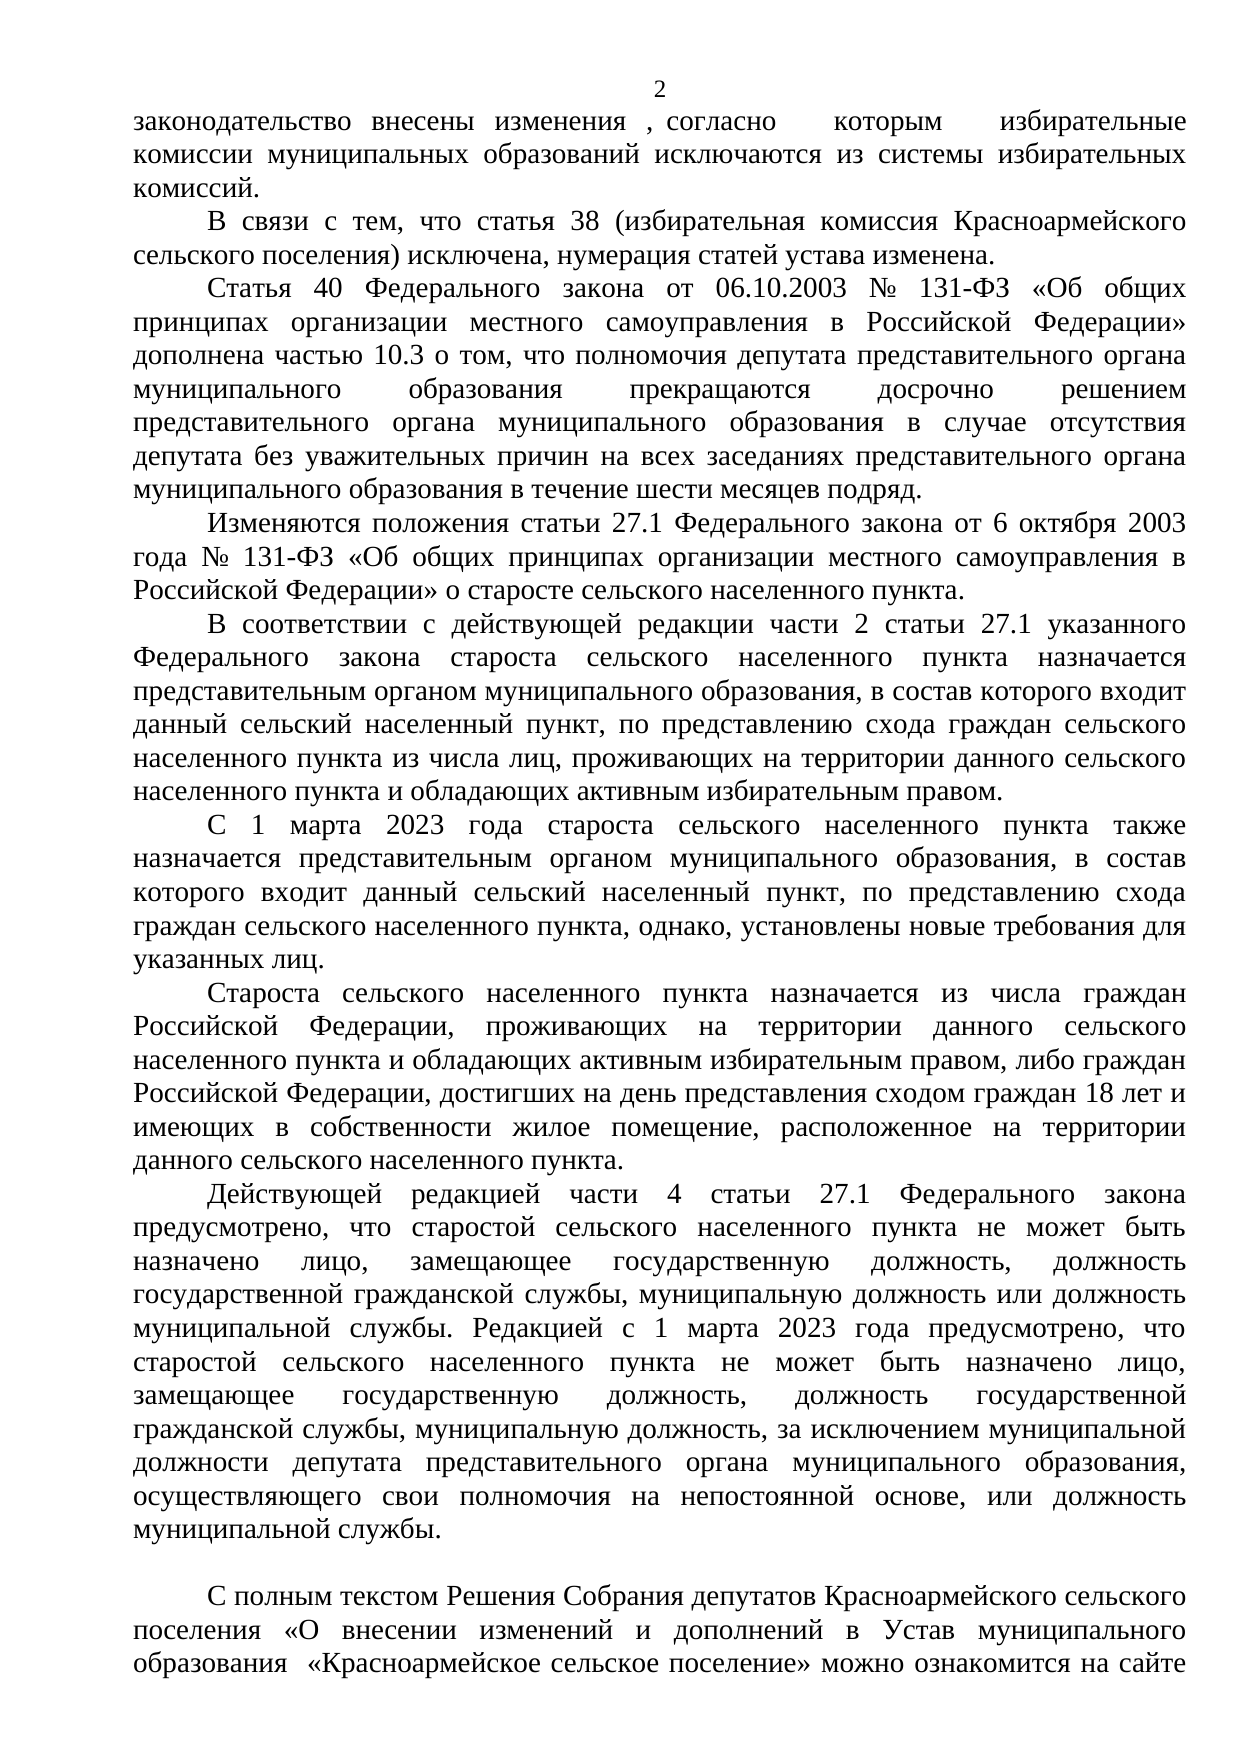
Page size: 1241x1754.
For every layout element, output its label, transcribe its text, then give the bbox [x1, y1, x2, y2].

text В соответствии с действующей редакции части 2 статьи 27.1 указанного Федерального закона староста сельского населенного пункта назначается представительным органом муниципального образования, в состав которого входит данный сельский населенный пункт, по представлению схода граждан сельского населенного пункта из числа лиц, проживающих на территории данного сельского населенного пункта и обладающих активным избирательным правом. [133, 606, 1187, 807]
text Староста сельского населенного пункта назначается из числа граждан Российской Федерации, проживающих на территории данного сельского населенного пункта и обладающих активным избирательным правом, либо граждан Российской Федерации, достигших на день представления сходом граждан 18 лет и имеющих в собственности жилое помещение, расположенное на территории данного сельского населенного пункта. [133, 975, 1187, 1176]
text В связи с тем, что статья 38 (избирательная комиссия Красноармейского сельского поселения) исключена, нумерация статей устава изменена. [133, 203, 1187, 270]
text Изменяются положения статьи 27.1 Федерального закона от 6 октября 2003 года № 131-ФЗ «Об общих принципах организации местного самоуправления в Российской Федерации» о старосте сельского населенного пункта. [133, 505, 1187, 606]
text Действующей редакцией части 4 статьи 27.1 Федерального закона предусмотрено, что старостой сельского населенного пункта не может быть назначено лицо, замещающее государственную должность, должность государственной гражданской службы, муниципальную должность или должность муниципальной службы. Редакцией с 1 марта 2023 года предусмотрено, что старостой сельского населенного пункта не может быть назначено лицо, замещающее государственную должность, должность государственной гражданской службы, муниципальную должность, за исключением муниципальной должности депутата представительного органа муниципального образования, осуществляющего свои полномочия на непостоянной основе, или должность муниципальной службы. [133, 1176, 1187, 1545]
text Статья 40 Федерального закона от 06.10.2003 № 131-ФЗ «Об общих принципах организации местного самоуправления в Российской Федерации» дополнена частью 10.3 о том, что полномочия депутата представительного органа муниципального образования прекращаются досрочно решением представительного органа муниципального образования в случае отсутствия депутата без уважительных причин на всех заседаниях представительного органа муниципального образования в течение шести месяцев подряд. [133, 270, 1187, 505]
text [133, 103, 1187, 203]
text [133, 1578, 1187, 1679]
text С 1 марта 2023 года староста сельского населенного пункта также назначается представительным органом муниципального образования, в состав которого входит данный сельский населенный пункт, по представлению схода граждан сельского населенного пункта, однако, установлены новые требования для указанных лиц. [133, 807, 1187, 975]
